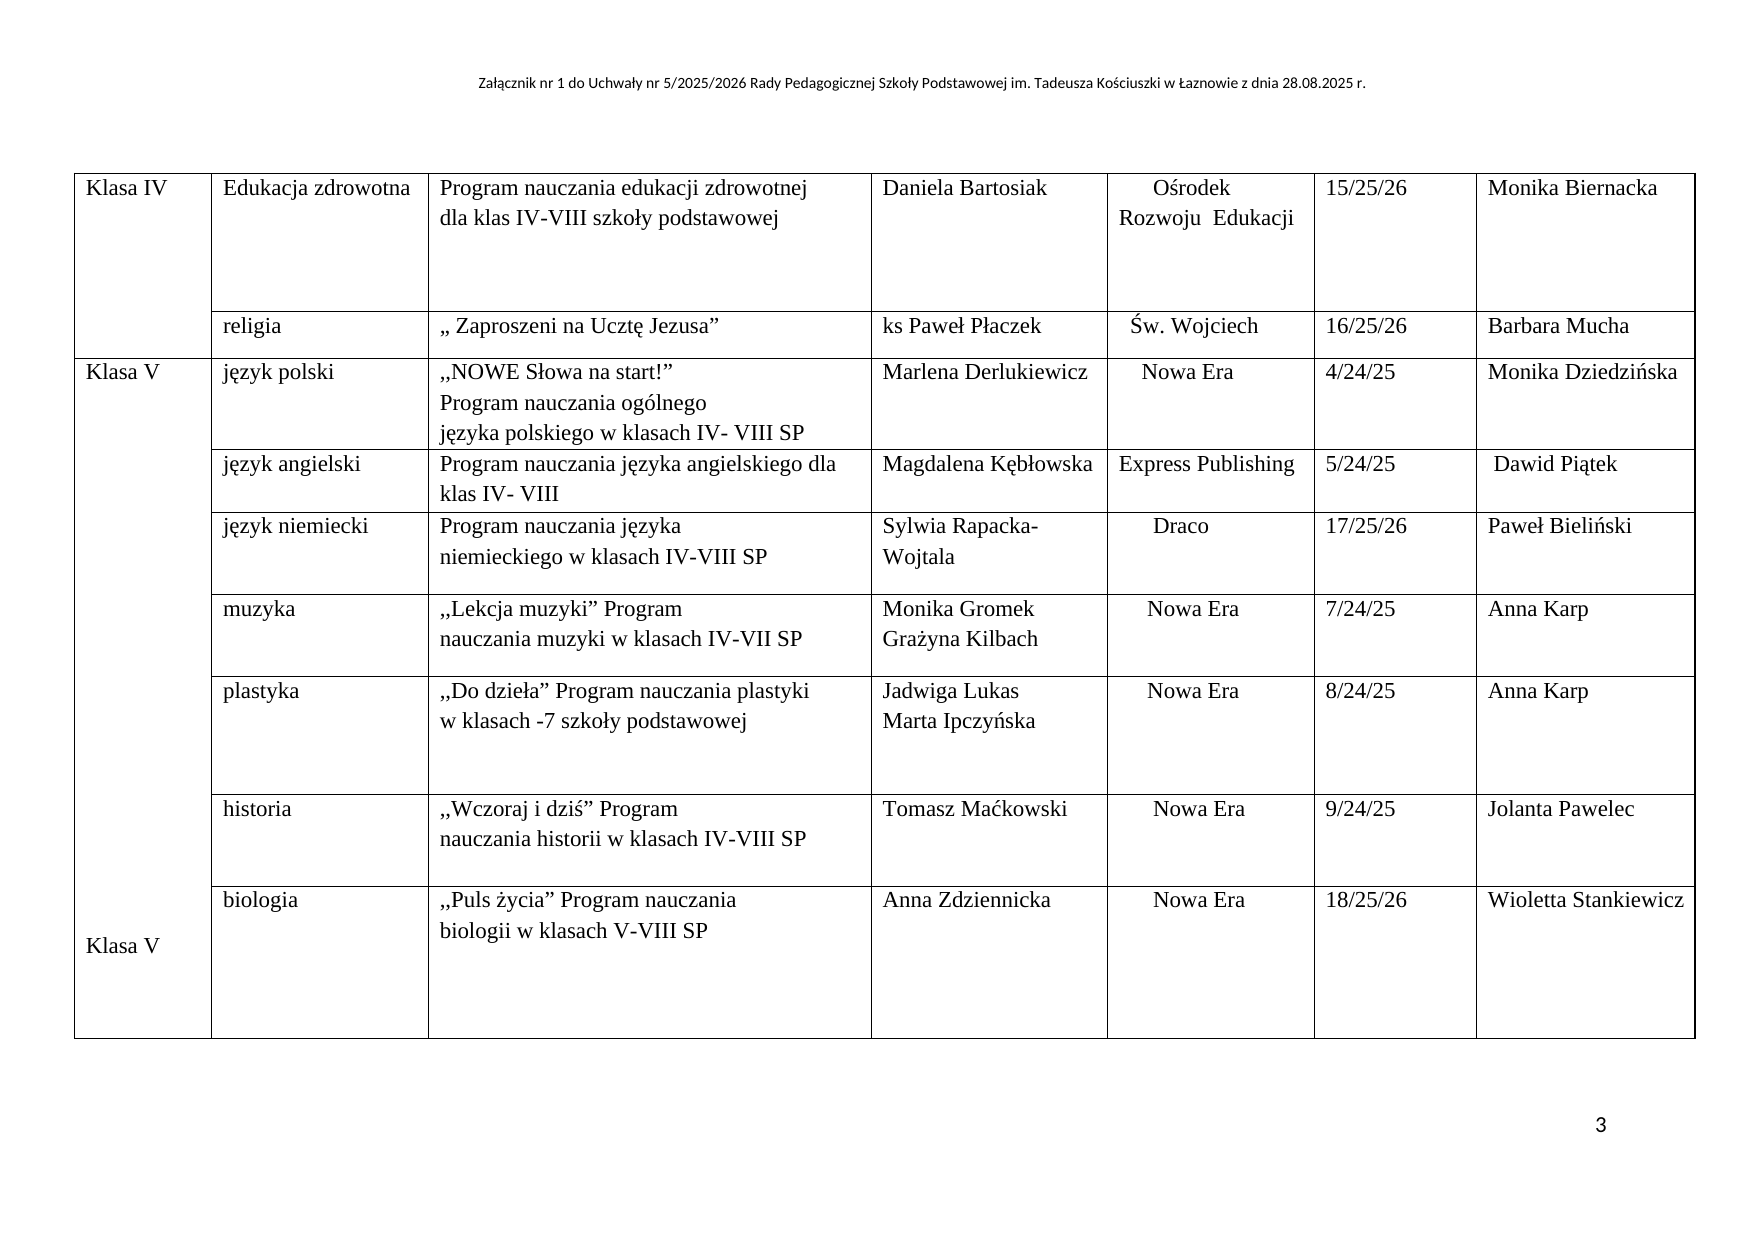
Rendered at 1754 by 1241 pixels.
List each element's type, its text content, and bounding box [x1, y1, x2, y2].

table_cell Anna Karp [1477, 677, 1694, 794]
table_cell Anna Karp [1477, 595, 1694, 676]
table_cell Sylwia Rapacka- Wojtala [872, 513, 1107, 594]
table_cell język angielski [212, 450, 428, 512]
table_cell ,,NOWE Słowa na start!” Program nauczania ogólnego języka polskiego w klasach IV- VIII SP [429, 359, 871, 449]
table_cell Tomasz Maćkowski [872, 795, 1107, 886]
table_cell Draco [1108, 513, 1314, 594]
table_cell Barbara Mucha [1477, 312, 1694, 357]
table_cell Nowa Era [1108, 595, 1314, 676]
table_cell Program nauczania języka niemieckiego w klasach IV-VIII SP [429, 513, 871, 594]
table_cell historia [212, 795, 428, 886]
table_cell Św. Wojciech [1108, 312, 1314, 357]
table_cell ,,Do dzieła” Program nauczania plastyki w klasach -7 szkoły podstawowej [429, 677, 871, 794]
table_cell Express Publishing [1108, 450, 1314, 512]
table_cell Program nauczania języka angielskiego dla klas IV- VIII [429, 450, 871, 512]
table_cell ,,Lekcja muzyki” Program nauczania muzyki w klasach IV-VII SP [429, 595, 871, 676]
table_cell Magdalena Kębłowska [872, 450, 1107, 512]
table_cell Nowa Era [1108, 359, 1314, 449]
table_cell 5/24/25 [1315, 450, 1476, 512]
table_cell język polski [212, 359, 428, 449]
table_cell 15/25/26 [1315, 174, 1476, 311]
table_cell 4/24/25 [1315, 359, 1476, 449]
table_cell Jadwiga Lukas Marta Ipczyńska [872, 677, 1107, 794]
table_cell ,,Puls życia” Program nauczania biologii w klasach V-VIII SP [429, 887, 871, 1038]
table_cell 17/25/26 [1315, 513, 1476, 594]
table_cell religia [212, 312, 428, 357]
table_cell 16/25/26 [1315, 312, 1476, 357]
table_cell Daniela Bartosiak [872, 174, 1107, 311]
table_cell Klasa V Klasa V Klasa V [75, 359, 211, 1038]
table_cell Jolanta Pawelec [1477, 795, 1694, 886]
table_cell muzyka [212, 595, 428, 676]
table_cell Anna Zdziennicka [872, 887, 1107, 1038]
table_cell ,,Wczoraj i dziś” Program nauczania historii w klasach IV-VIII SP [429, 795, 871, 886]
table_cell „ Zaproszeni na Ucztę Jezusa” [429, 312, 871, 357]
table_cell plastyka [212, 677, 428, 794]
table_cell 8/24/25 [1315, 677, 1476, 794]
table_cell biologia [212, 887, 428, 1038]
table_cell 7/24/25 [1315, 595, 1476, 676]
table_cell ks Paweł Płaczek [872, 312, 1107, 357]
table_cell 9/24/25 [1315, 795, 1476, 886]
table_cell Monika Dziedzińska [1477, 359, 1694, 449]
table_cell Ośrodek Rozwoju Edukacji [1108, 174, 1314, 311]
table_cell Nowa Era [1108, 795, 1314, 886]
table_cell Edukacja zdrowotna [212, 174, 428, 311]
table_cell Paweł Bieliński [1477, 513, 1694, 594]
table_cell Wioletta Stankiewicz [1477, 887, 1694, 1038]
table_cell Monika Gromek Grażyna Kilbach [872, 595, 1107, 676]
table_cell Dawid Piątek [1477, 450, 1694, 512]
table_cell Nowa Era [1108, 887, 1314, 1038]
table_cell 18/25/26 [1315, 887, 1476, 1038]
table_cell Program nauczania edukacji zdrowotnej dla klas IV-VIII szkoły podstawowej [429, 174, 871, 311]
table_cell język niemiecki [212, 513, 428, 594]
table_cell Nowa Era [1108, 677, 1314, 794]
table_cell Monika Biernacka [1477, 174, 1694, 311]
table_cell Marlena Derlukiewicz [872, 359, 1107, 449]
